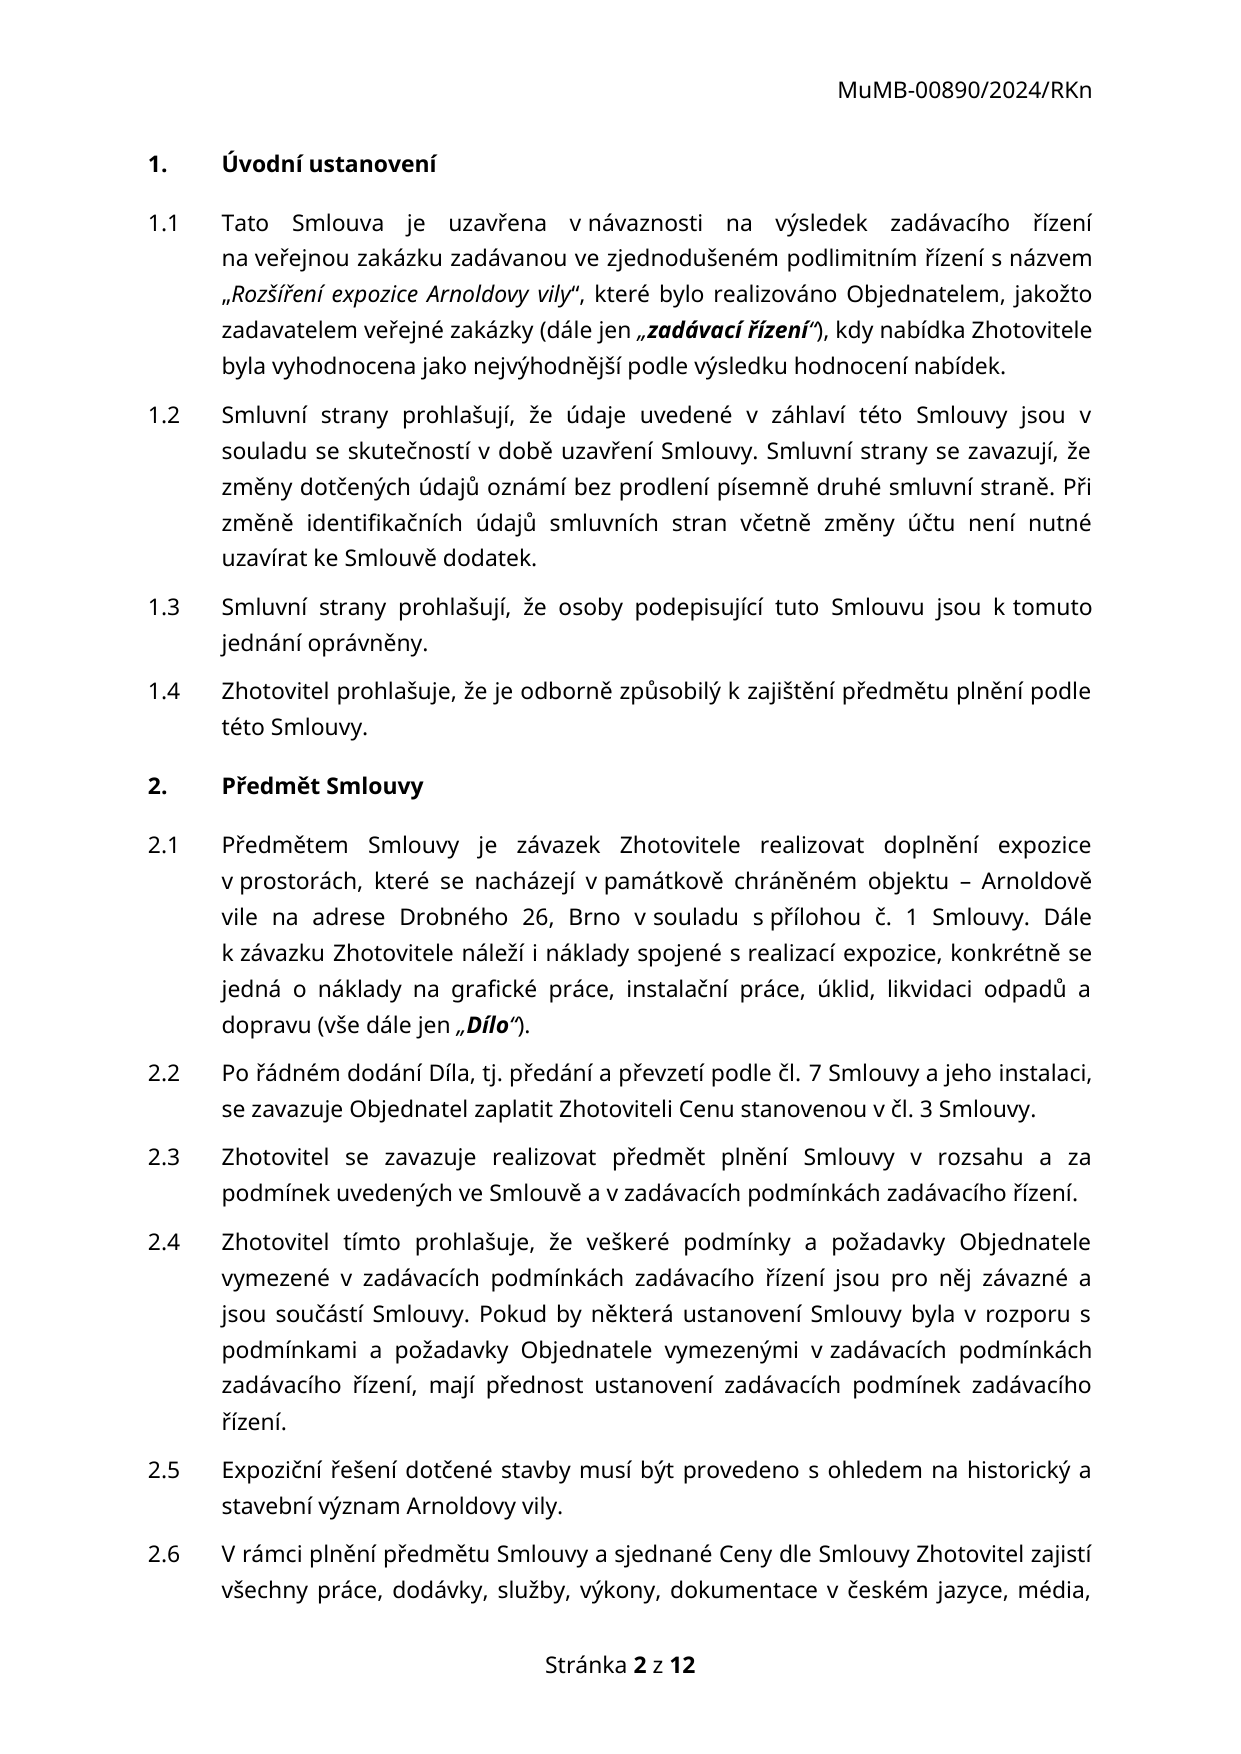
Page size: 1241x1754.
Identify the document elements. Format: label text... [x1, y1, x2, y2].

text Zhotovitel se zavazuje realizovat předmět plnění Smlouvy v rozsahu a za podmínek uvedených ve Smlouvě a v zadávacích podmínkách zadávacího řízení. [148, 1141, 1093, 1208]
text Úvodní ustanovení [148, 148, 1093, 179]
text Smluvní strany prohlašují, že údaje uvedené v záhlaví této Smlouvy jsou v souladu se skutečností v době uzavření Smlouvy. Smluvní strany se zavazují, že změny dotčených údajů oznámí bez prodlení písemně druhé smluvní straně. Při změně identifikačních údajů smluvních stran včetně změny účtu není nutné uzavírat ke Smlouvě dodatek. [148, 399, 1093, 574]
text Zhotovitel prohlašuje, že je odborně způsobilý k zajištění předmětu plnění podle této Smlouvy. [148, 675, 1093, 742]
text Smluvní strany prohlašují, že osoby podepisující tuto Smlouvu jsou k tomuto jednání oprávněny. [148, 591, 1093, 658]
text Předmět Smlouvy [148, 770, 1093, 801]
text Expoziční řešení dotčené stavby musí být provedeno s ohledem na historický a stavební význam Arnoldovy vily. [148, 1454, 1093, 1521]
text Předmětem Smlouvy je závazek Zhotovitele realizovat doplnění expozice v prostorách, které se nacházejí v památkově chráněném objektu – Arnoldově vile na adrese Drobného 26, Brno v souladu s přílohou č. 1 Smlouvy. Dále k závazku Zhotovitele náleží i náklady spojené s realizací expozice, konkrétně se jedná o náklady na grafické práce, instalační práce, úklid, likvidaci odpadů a dopravu (vše dále jen „Dílo“). [148, 829, 1093, 1040]
text Tato Smlouva je uzavřena v návaznosti na výsledek zadávacího řízení na veřejnou zakázku zadávanou ve zjednodušeném podlimitním řízení s názvem „Rozšíření expozice Arnoldovy vily“, které bylo realizováno Objednatelem, jakožto zadavatelem veřejné zakázky (dále jen „zadávací řízení“), kdy nabídka Zhotovitele byla vyhodnocena jako nejvýhodnější podle výsledku hodnocení nabídek. [148, 206, 1093, 381]
text Zhotovitel tímto prohlašuje, že veškeré podmínky a požadavky Objednatele vymezené v zadávacích podmínkách zadávacího řízení jsou pro něj závazné a jsou součástí Smlouvy. Pokud by některá ustanovení Smlouvy byla v rozporu s podmínkami a požadavky Objednatele vymezenými v zadávacích podmínkách zadávacího řízení, mají přednost ustanovení zadávacích podmínek zadávacího řízení. [148, 1226, 1093, 1437]
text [148, 1538, 1093, 1605]
text Po řádném dodání Díla, tj. předání a převzetí podle čl. 7 Smlouvy a jeho instalaci, se zavazuje Objednatel zaplatit Zhotoviteli Cenu stanovenou v čl. 3 Smlouvy. [148, 1057, 1093, 1124]
